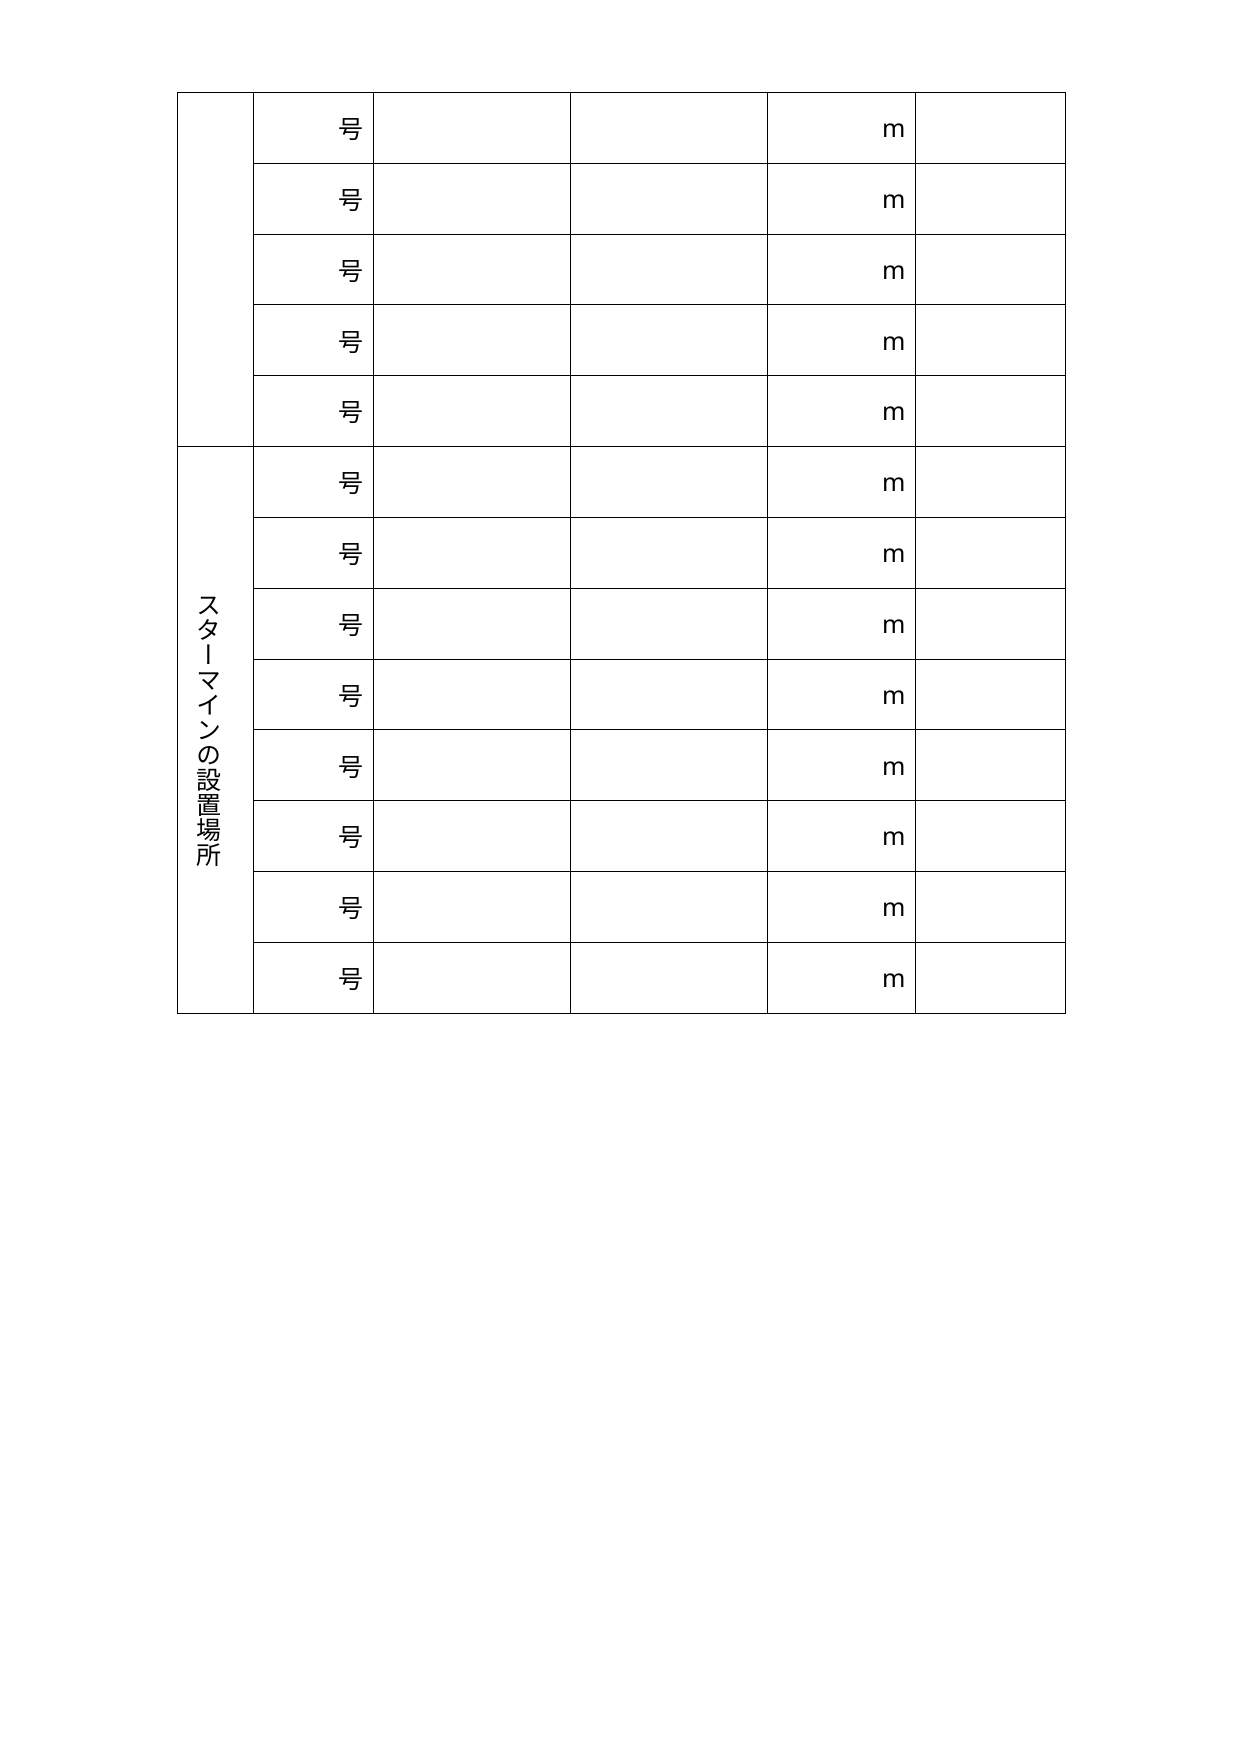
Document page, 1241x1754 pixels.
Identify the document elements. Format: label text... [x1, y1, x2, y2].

table_cell [916, 164, 1065, 233]
table_cell [571, 305, 767, 375]
table_cell 号 [254, 872, 373, 942]
table_cell [916, 376, 1065, 446]
table_cell [571, 872, 767, 942]
table_cell [916, 235, 1065, 304]
table_cell [374, 164, 570, 233]
table_cell [571, 660, 767, 729]
table_cell m [768, 447, 915, 517]
table_cell [374, 305, 570, 375]
table_cell [916, 730, 1065, 800]
table_cell 号 [254, 518, 373, 588]
table_cell 号 [254, 589, 373, 658]
table_cell [916, 872, 1065, 942]
table_cell [374, 872, 570, 942]
table_cell [916, 93, 1065, 163]
table_cell [374, 943, 570, 1013]
table_cell [916, 943, 1065, 1013]
table_cell [374, 376, 570, 446]
table_cell 号 [254, 164, 373, 233]
table_cell [571, 235, 767, 304]
table_cell スターマインの設置場所 [178, 447, 253, 1013]
table_cell [374, 801, 570, 871]
table_cell 号 [254, 93, 373, 163]
table_cell 号 [254, 660, 373, 729]
table_cell m [768, 589, 915, 658]
table_cell [571, 801, 767, 871]
table_cell [571, 93, 767, 163]
table_cell [374, 447, 570, 517]
table_cell [571, 943, 767, 1013]
table_cell [571, 518, 767, 588]
table_cell [916, 447, 1065, 517]
table_cell 号 [254, 235, 373, 304]
table_cell [374, 589, 570, 658]
table_cell m [768, 730, 915, 800]
table_cell m [768, 376, 915, 446]
table_cell 号 [254, 447, 373, 517]
table_cell [916, 589, 1065, 658]
table_cell m [768, 943, 915, 1013]
table_cell m [768, 660, 915, 729]
table_cell [916, 305, 1065, 375]
table_cell 号 [254, 730, 373, 800]
table_cell [916, 660, 1065, 729]
table_cell 号 [254, 305, 373, 375]
table_cell [916, 801, 1065, 871]
table_cell [374, 518, 570, 588]
table_cell [374, 730, 570, 800]
table_cell 号 [254, 943, 373, 1013]
table_cell [916, 518, 1065, 588]
table_cell m [768, 93, 915, 163]
table_cell [374, 93, 570, 163]
table_cell [571, 447, 767, 517]
table_cell m [768, 518, 915, 588]
table_cell [571, 589, 767, 658]
table_cell m [768, 801, 915, 871]
table_cell [571, 376, 767, 446]
table_cell [374, 660, 570, 729]
table_cell m [768, 872, 915, 942]
table_cell 号 [254, 376, 373, 446]
table_cell m [768, 164, 915, 233]
table_cell [374, 235, 570, 304]
table_cell [571, 164, 767, 233]
table_cell m [768, 305, 915, 375]
table_cell [571, 730, 767, 800]
table_cell 号 [254, 801, 373, 871]
table_cell m [768, 235, 915, 304]
